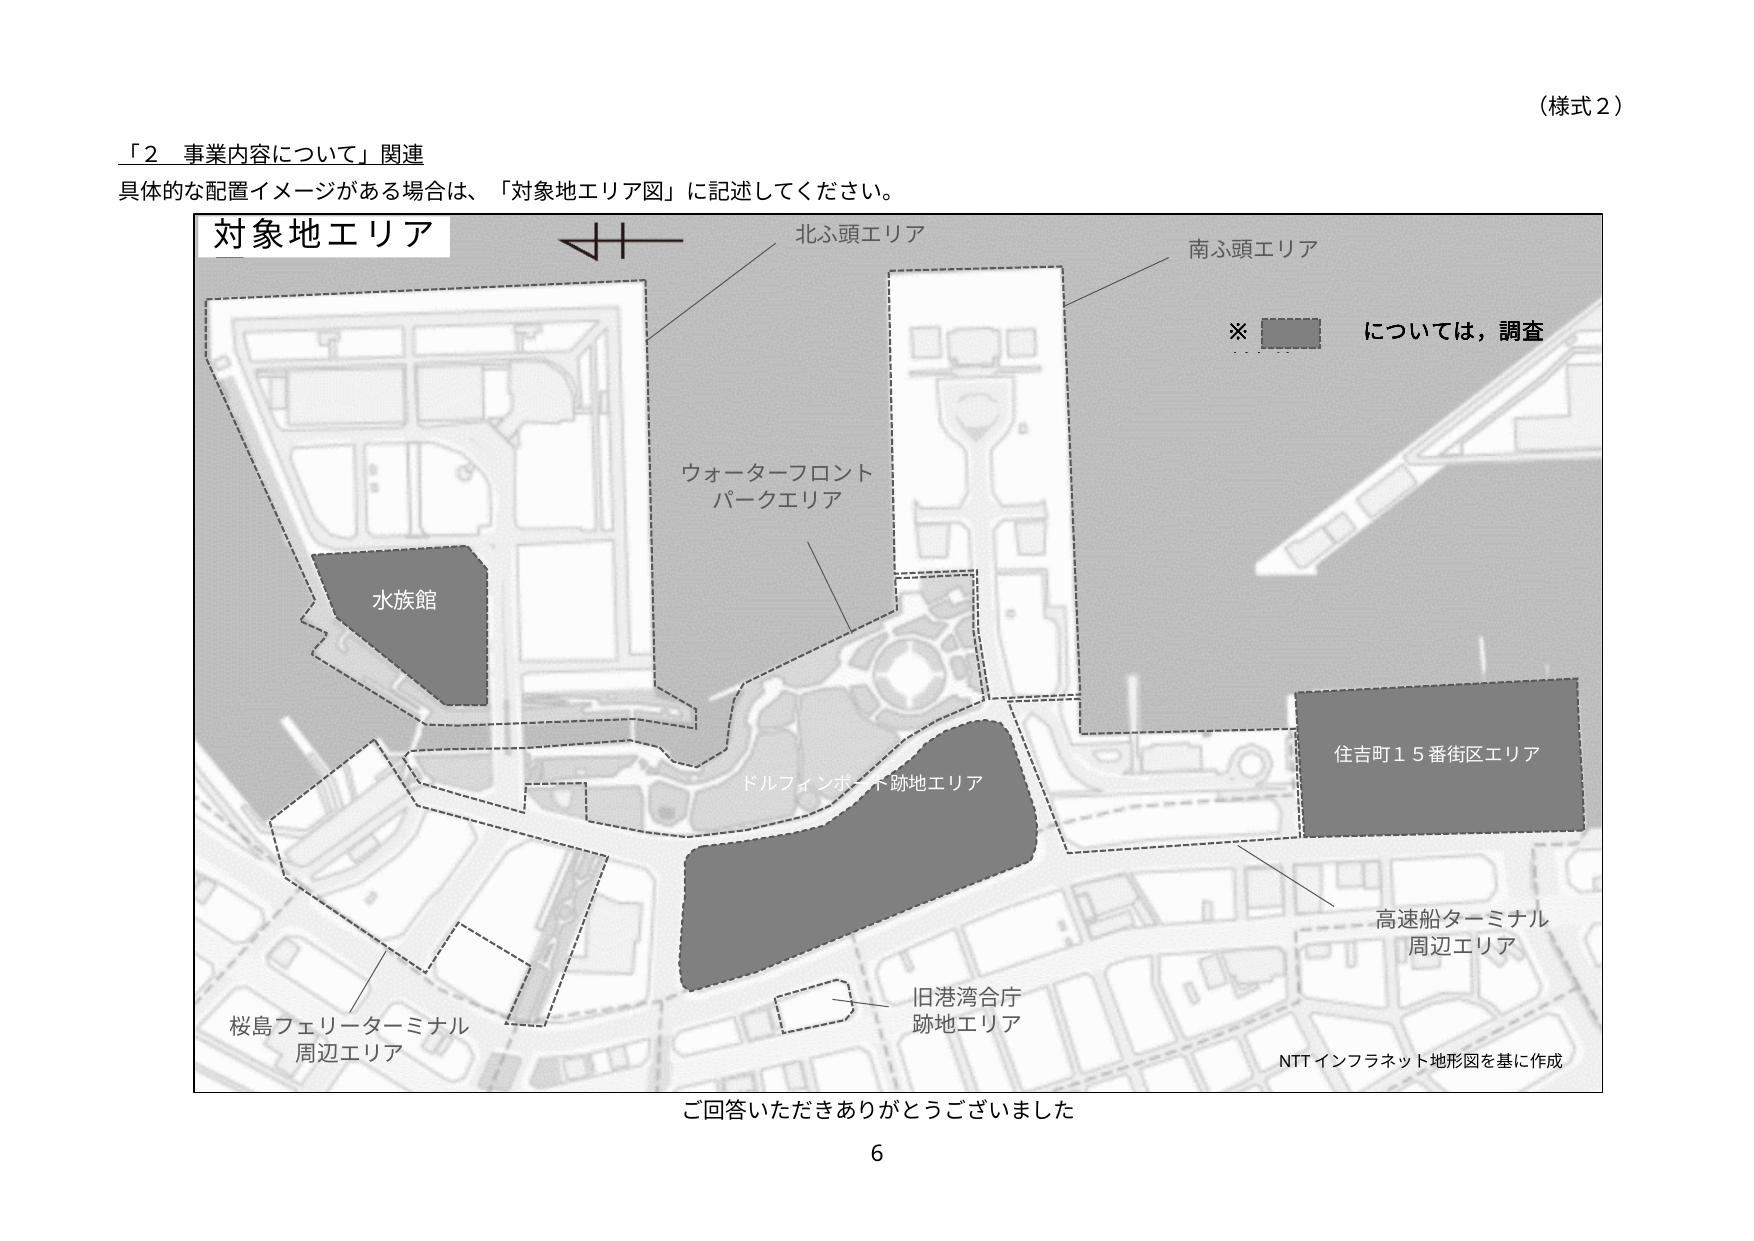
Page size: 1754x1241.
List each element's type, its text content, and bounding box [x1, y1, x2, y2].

text 「２ 事業内容について」関連 [118, 134, 1636, 171]
text 具体的な配置イメージがある場合は、「対象地エリア図」に記述してください。 [118, 171, 1636, 209]
picture [196, 202, 1602, 1092]
